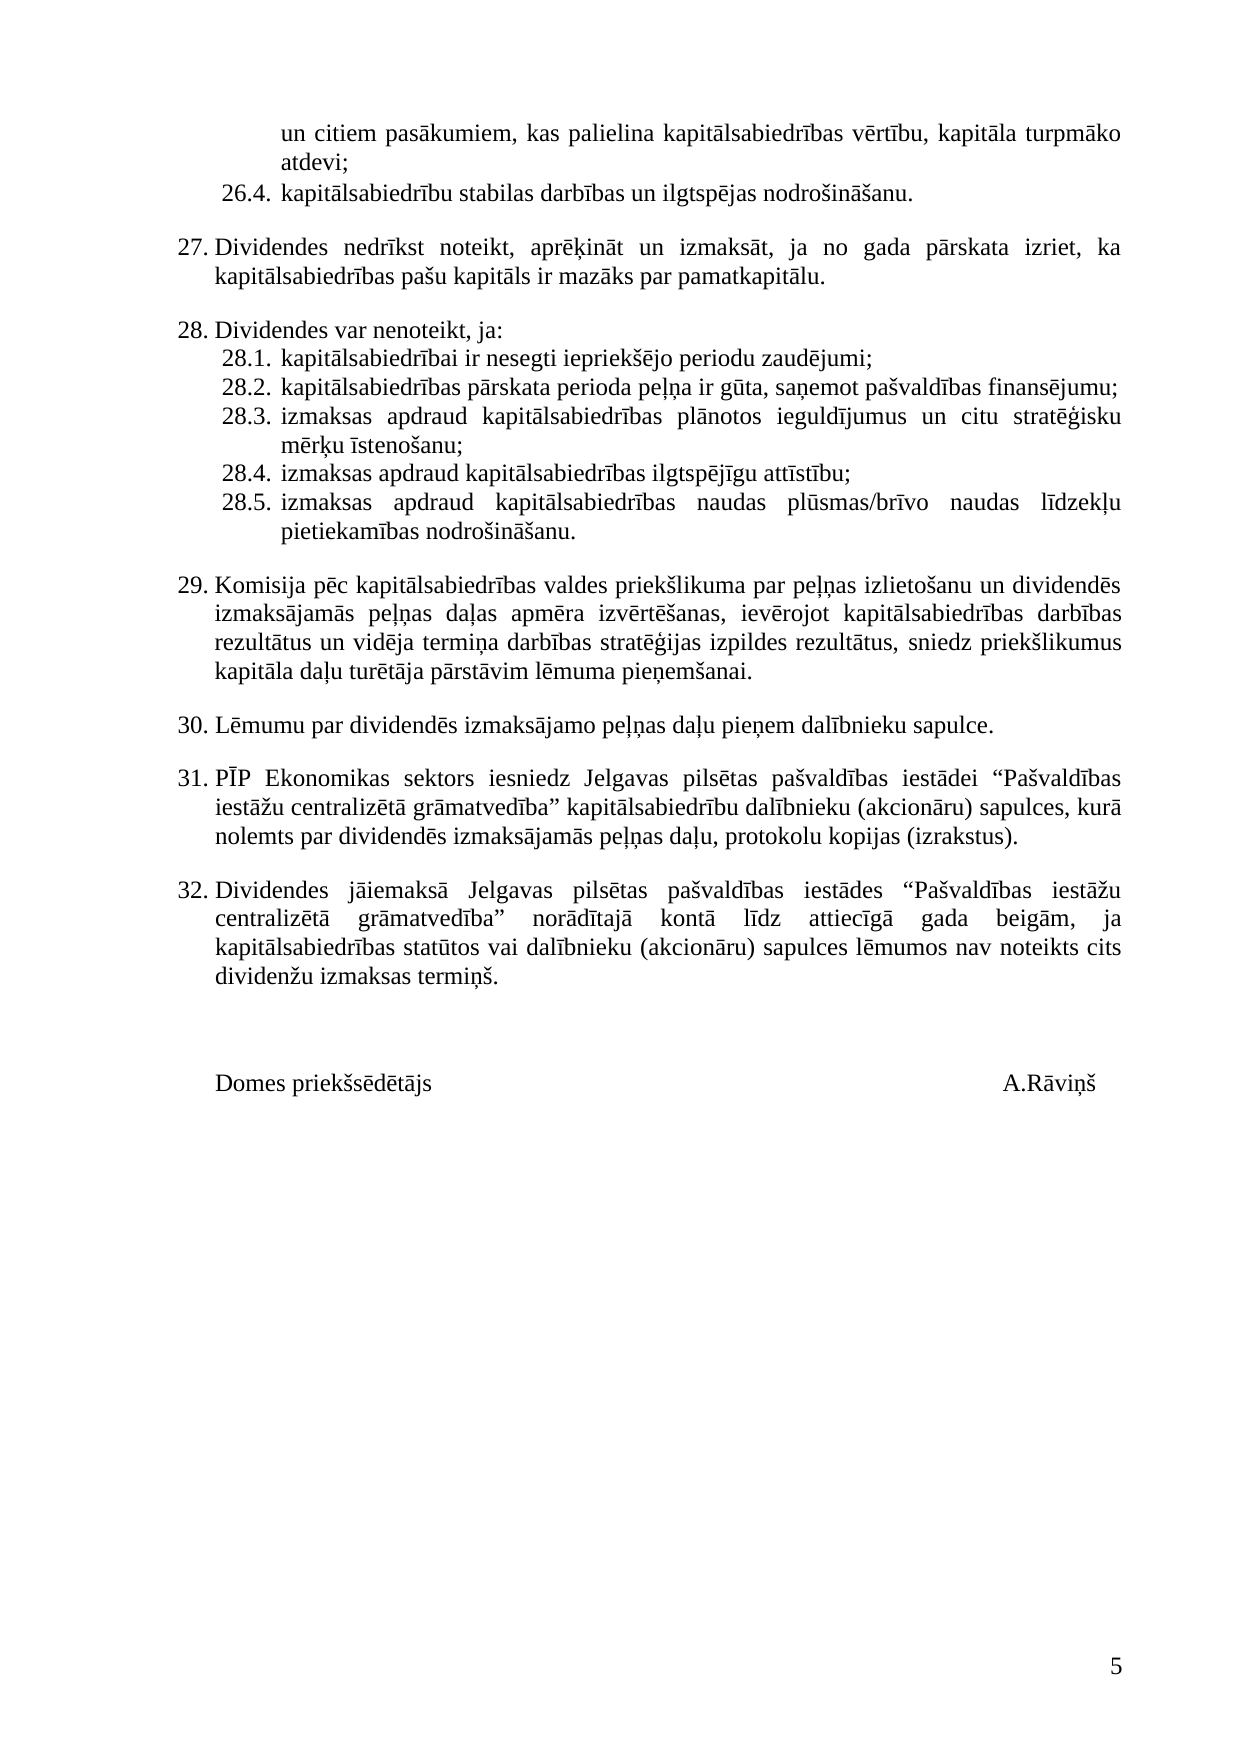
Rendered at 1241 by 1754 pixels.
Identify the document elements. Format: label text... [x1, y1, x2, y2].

list Dividendes jāiemaksā Jelgavas pilsētas pašvaldības iestādes “Pašvaldības iestāžu centralizētā grāmatvedība” norādītajā kontā līdz attiecīgā gada beigām, ja kapitālsabiedrības statūtos vai dalībnieku (akcionāru) sapulces lēmumos nav noteikts cits dividenžu izmaksas termiņš. [177, 875, 1122, 990]
list izmaksas apdraud kapitālsabiedrības ilgtspējīgu attīstību; [222, 458, 1122, 487]
list Lēmumu par dividendēs izmaksājamo peļņas daļu pieņem dalībnieku sapulce. [177, 710, 1122, 738]
list Komisija pēc kapitālsabiedrības valdes priekšlikuma par peļņas izlietošanu un dividendēs izmaksājamās peļņas daļas apmēra izvērtēšanas, ievērojot kapitālsabiedrības darbības rezultātus un vidēja termiņa darbības stratēģijas izpildes rezultātus, sniedz priekšlikumus kapitāla daļu turētāja pārstāvim lēmuma pieņemšanai. [177, 570, 1122, 685]
list kapitālsabiedrību stabilas darbības un ilgtspējas nodrošināšanu. [221, 178, 1122, 207]
list Dividendes var nenoteikt, ja: [177, 315, 1122, 343]
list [221, 118, 1122, 176]
list Dividendes nedrīkst noteikt, aprēķināt un izmaksāt, ja no gada pārskata izriet, ka kapitālsabiedrības pašu kapitāls ir mazāks par pamatkapitālu. [177, 232, 1122, 290]
list izmaksas apdraud kapitālsabiedrības plānotos ieguldījumus un citu stratēģisku mērķu īstenošanu; [222, 401, 1122, 458]
list kapitālsabiedrības pārskata perioda peļņa ir gūta, saņemot pašvaldības finansējumu; [222, 372, 1122, 401]
list izmaksas apdraud kapitālsabiedrības naudas plūsmas/brīvo naudas līdzekļu pietiekamības nodrošināšanu. [222, 487, 1122, 545]
list kapitālsabiedrībai ir nesegti iepriekšējo periodu zaudējumi; [222, 343, 1122, 372]
list PĪP Ekonomikas sektors iesniedz Jelgavas pilsētas pašvaldības iestādei “Pašvaldības iestāžu centralizētā grāmatvedība” kapitālsabiedrību dalībnieku (akcionāru) sapulces, kurā nolemts par dividendēs izmaksājamās peļņas daļu, protokolu kopijas (izrakstus). [177, 763, 1122, 850]
text Domes priekšsēdētājs A.Rāviņš [215, 1068, 1122, 1097]
